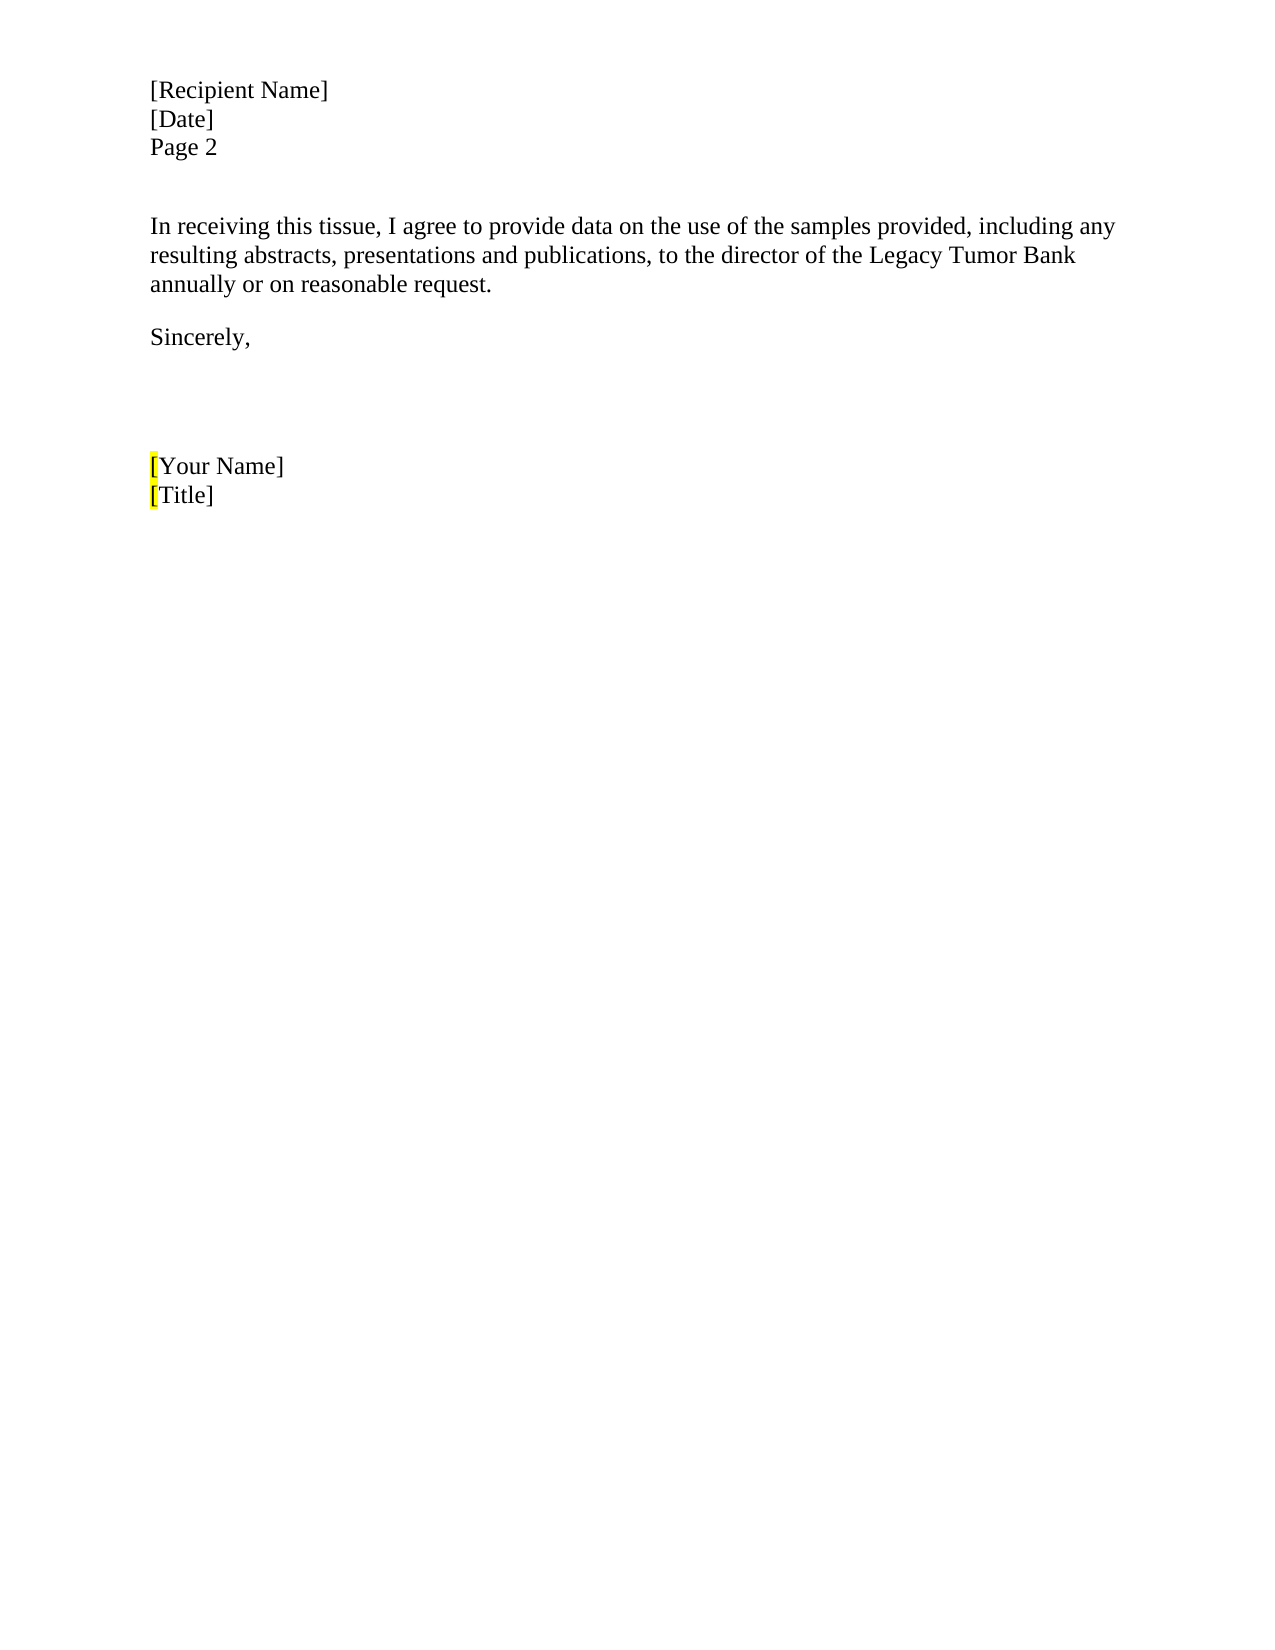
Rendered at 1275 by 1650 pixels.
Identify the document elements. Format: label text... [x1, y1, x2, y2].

text Sincerely, [150, 322, 1125, 351]
text In receiving this tissue, I agree to provide data on the use of the samples provided, including any resulting abstracts, presentations and publications, to the director of the Legacy Tumor Bank annually or on reasonable request. [150, 211, 1125, 297]
